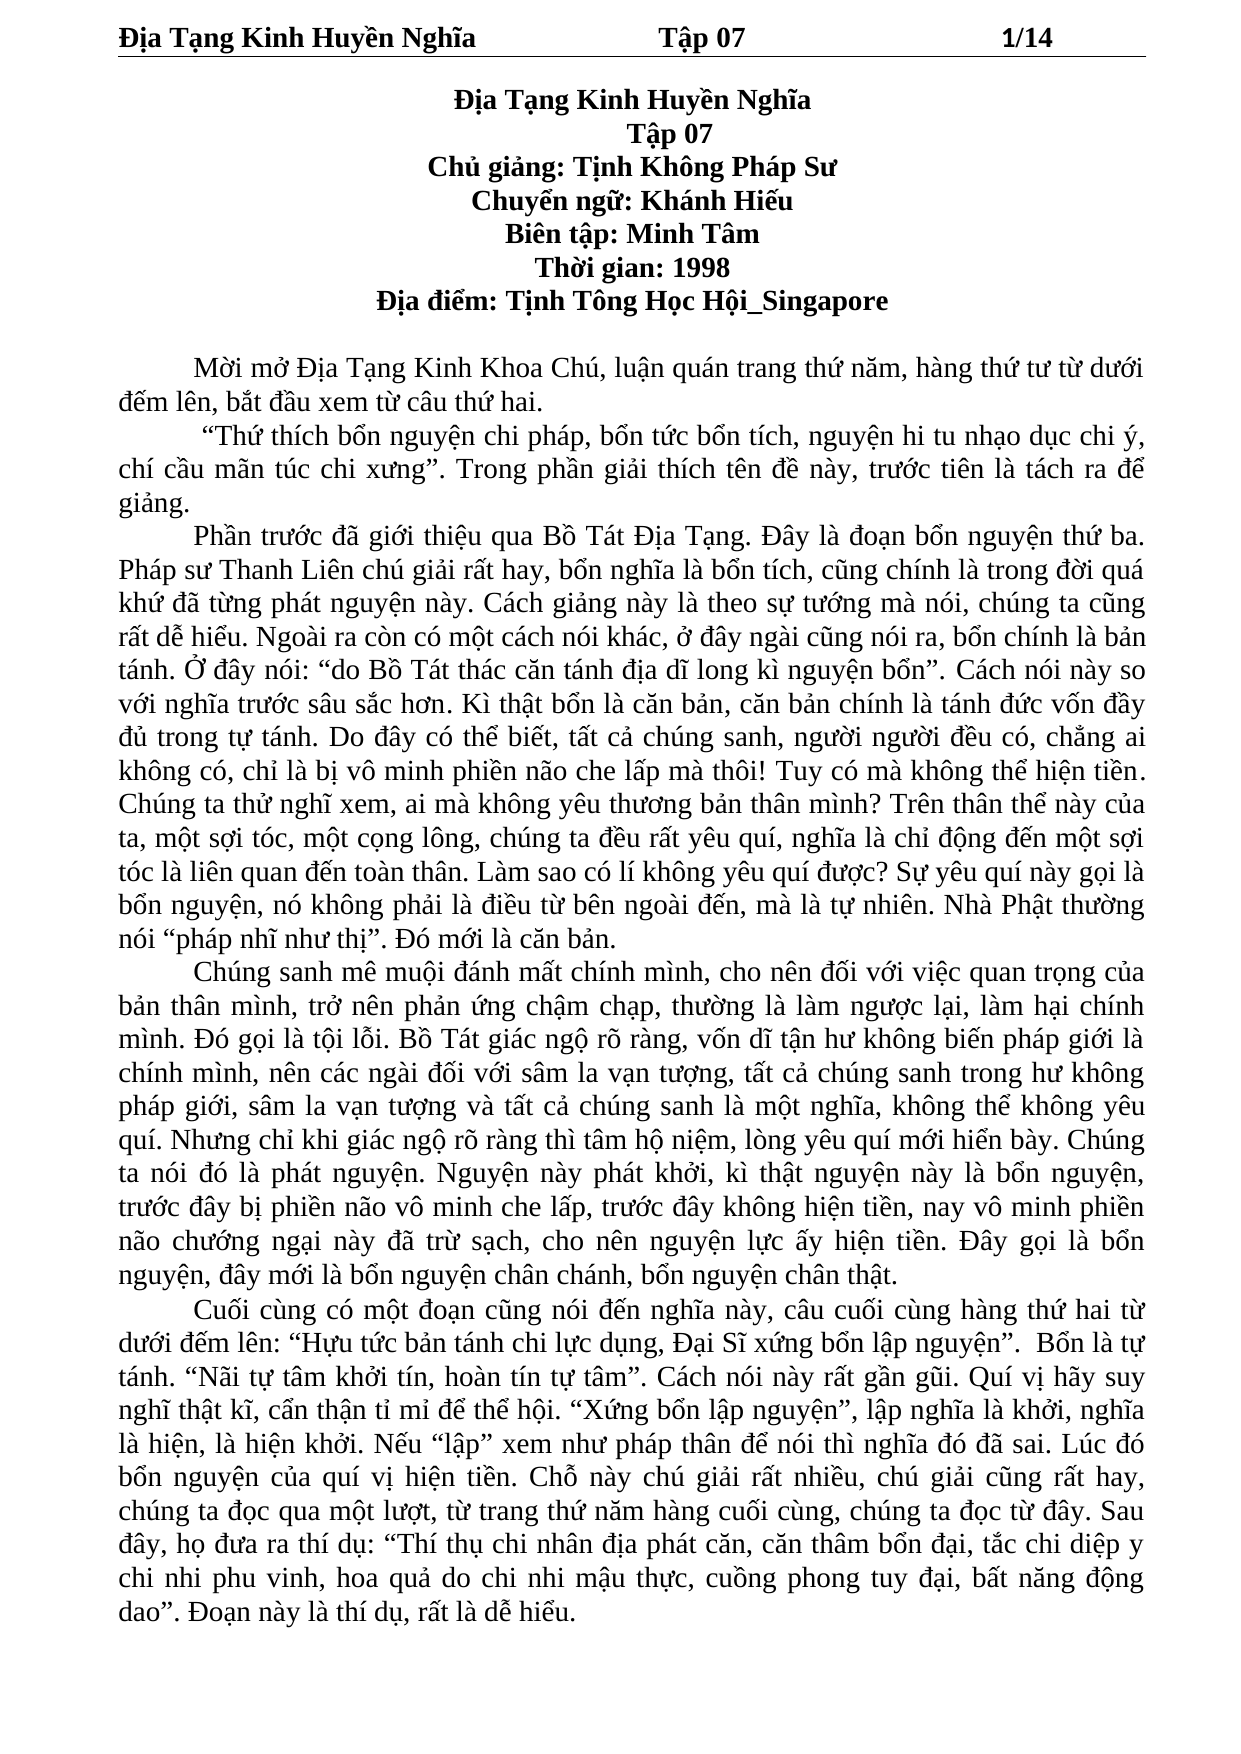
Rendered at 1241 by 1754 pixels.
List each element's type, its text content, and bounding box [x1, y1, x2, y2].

text “Thứ thích bổn nguyện chi pháp, bổn tức bổn tích, nguyện hi tu nhạo dục chi ý, chí cầu mãn túc chi xưng”. Trong phần giải thích tên đề này, trước tiên là tách ra để giảng. [118, 418, 1146, 518]
text Mời mở Địa Tạng Kinh Khoa Chú, luận quán trang thứ năm, hàng thứ tư từ dưới đếm lên, bắt đầu xem từ câu thứ hai. [118, 351, 1146, 418]
text Địa Tạng Kinh Huyền Nghĩa [118, 82, 1146, 116]
text Tập 07 [118, 116, 1146, 149]
text Chuyển ngữ: Khánh Hiếu [118, 183, 1146, 216]
text Chúng sanh mê muội đánh mất chính mình, cho nên đối với việc quan trọng của bản thân mình, trở nên phản ứng chậm chạp, thường là làm ngược lại, làm hại chính mình. Đó gọi là tội lỗi. Bồ Tát giác ngộ rõ ràng, vốn dĩ tận hư không biến pháp giới là chính mình, nên các ngài đối với sâm la vạn tượng, tất cả chúng sanh trong hư không pháp giới, sâm la vạn tượng và tất cả chúng sanh là một nghĩa, không thể không yêu quí. Nhưng chỉ khi giác ngộ rõ ràng thì tâm hộ niệm, lòng yêu quí mới hiển bày. Chúng ta nói đó là phát nguyện. Nguyện này phát khởi, kì thật nguyện này là bổn nguyện, trước đây bị phiền não vô minh che lấp, trước đây không hiện tiền, nay vô minh phiền não chướng ngại này đã trừ sạch, cho nên nguyện lực ấy hiện tiền. Đây gọi là bổn nguyện, đây mới là bổn nguyện chân chánh, bổn nguyện chân thật. [118, 954, 1146, 1292]
text Cuối cùng có một đoạn cũng nói đến nghĩa này, câu cuối cùng hàng thứ hai từ dưới đếm lên: “Hựu tức bản tánh chi lực dụng, Đại Sĩ xứng bổn lập nguyện”. Bổn là tự tánh. “Nãi tự tâm khởi tín, hoàn tín tự tâm”. Cách nói này rất gần gũi. Quí vị hãy suy nghĩ thật kĩ, cẩn thận tỉ mỉ để thể hội. “Xứng bổn lập nguyện”, lập nghĩa là khởi, nghĩa là hiện, là hiện khởi. Nếu “lập” xem như pháp thân để nói thì nghĩa đó đã sai. Lúc đó bổn nguyện của quí vị hiện tiền. Chỗ này chú giải rất nhiều, chú giải cũng rất hay, chúng ta đọc qua một lượt, từ trang thứ năm hàng cuối cùng, chúng ta đọc từ đây. Sau đây, họ đưa ra thí dụ: “Thí thụ chi nhân địa phát căn, căn thâm bổn đại, tắc chi diệp y chi nhi phu vinh, hoa quả do chi nhi mậu thực, cuồng phong tuy đại, bất năng động dao”. Đoạn này là thí dụ, rất là dễ hiểu. [118, 1292, 1146, 1627]
text Biên tập: Minh Tâm [118, 216, 1146, 250]
text Phần trước đã giới thiệu qua Bồ Tát Địa Tạng. Đây là đoạn bổn nguyện thứ ba. Pháp sư Thanh Liên chú giải rất hay, bổn nghĩa là bổn tích, cũng chính là trong đời quá khứ đã từng phát nguyện này. Cách giảng này là theo sự tướng mà nói, chúng ta cũng rất dễ hiểu. Ngoài ra còn có một cách nói khác, ở đây ngài cũng nói ra, bổn chính là bản tánh. Ở đây nói: “do Bồ Tát thác căn tánh địa dĩ long kì nguyện bổn”. Cách nói này so với nghĩa trước sâu sắc hơn. Kì thật bổn là căn bản, căn bản chính là tánh đức vốn đầy đủ trong tự tánh. Do đây có thể biết, tất cả chúng sanh, người người đều có, chẳng ai không có, chỉ là bị vô minh phiền não che lấp mà thôi! Tuy có mà không thể hiện tiền. Chúng ta thử nghĩ xem, ai mà không yêu thương bản thân mình? Trên thân thể này của ta, một sợi tóc, một cọng lông, chúng ta đều rất yêu quí, nghĩa là chỉ động đến một sợi tóc là liên quan đến toàn thân. Làm sao có lí không yêu quí được? Sự yêu quí này gọi là bổn nguyện, nó không phải là điều từ bên ngoài đến, mà là tự nhiên. Nhà Phật thường nói “pháp nhĩ như thị”. Đó mới là căn bản. [118, 518, 1146, 954]
text Chủ giảng: Tịnh Không Pháp Sư [118, 149, 1146, 183]
text Địa điểm: Tịnh Tông Học Hội_Singapore [118, 283, 1146, 317]
text Thời gian: 1998 [118, 250, 1146, 283]
